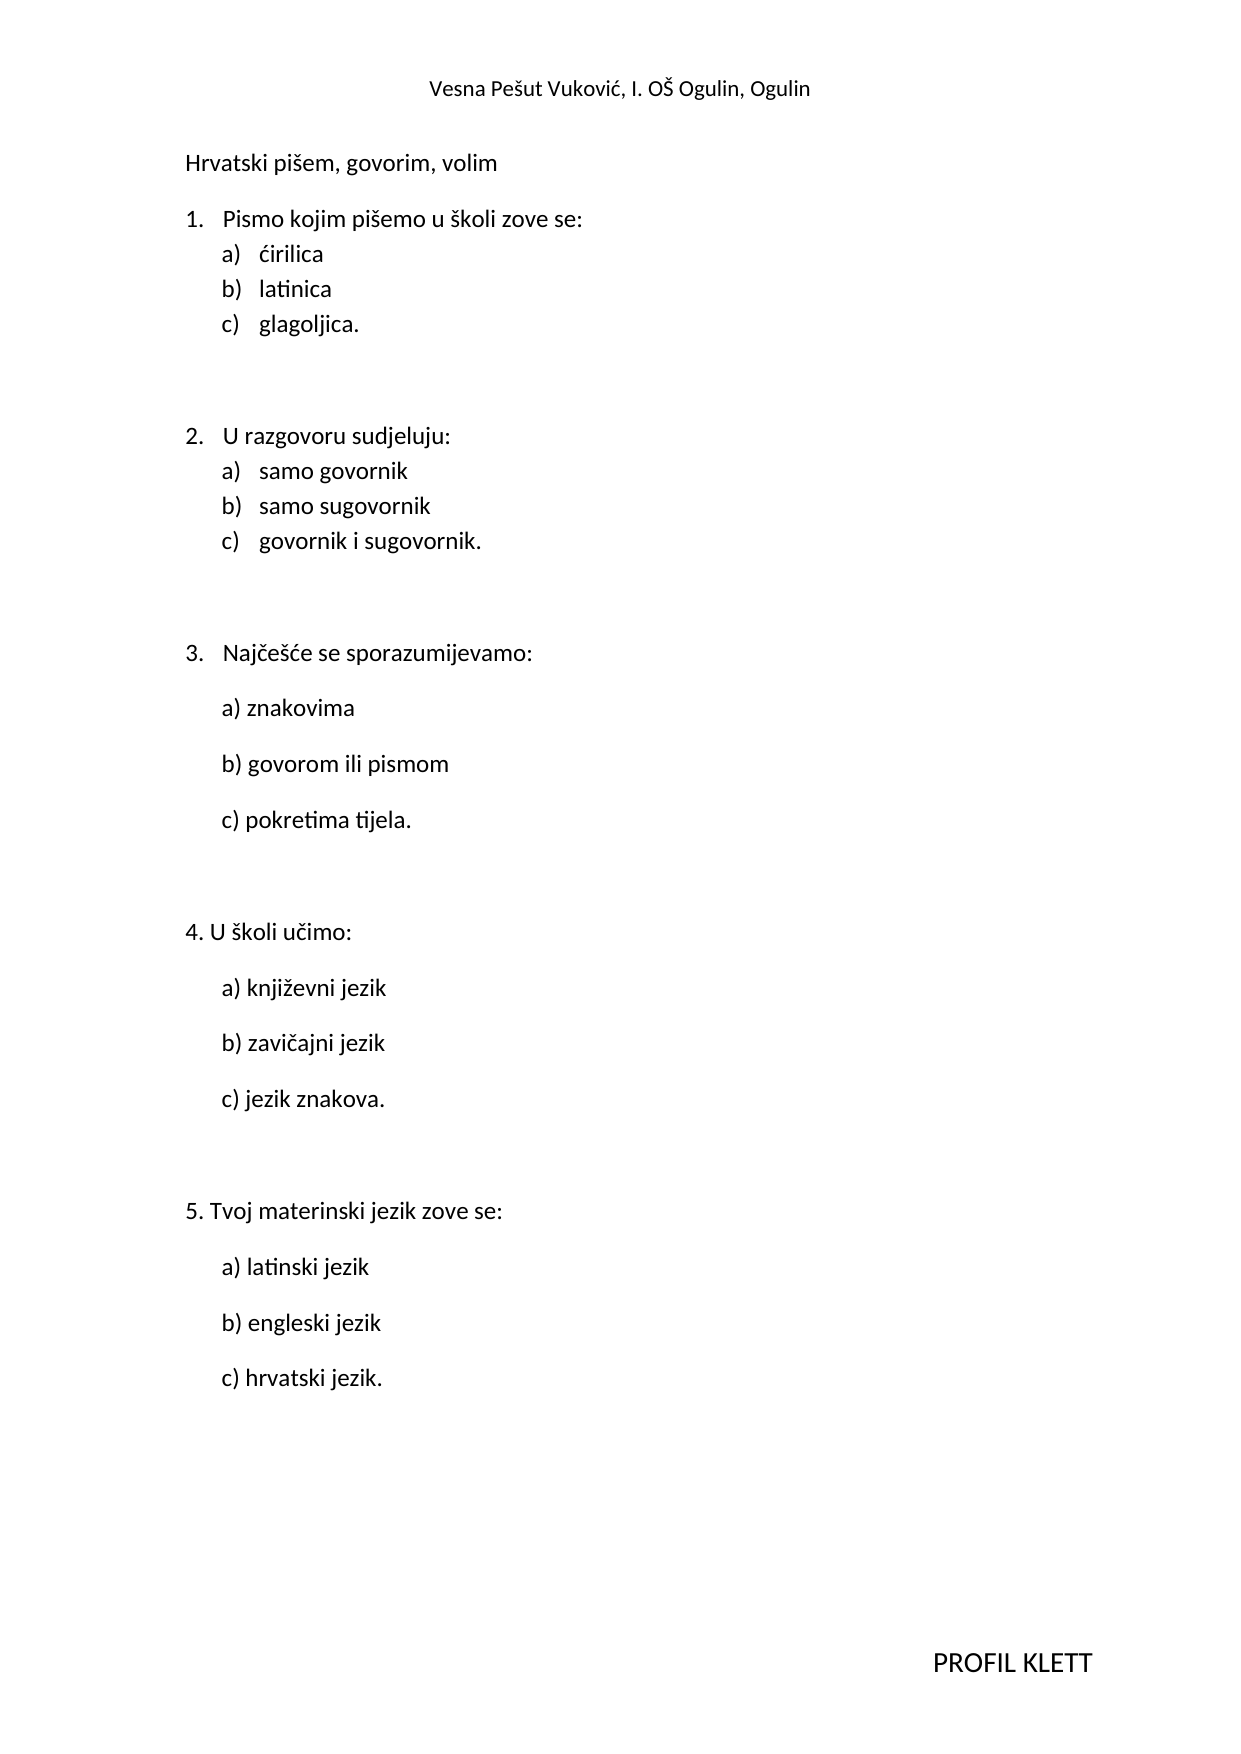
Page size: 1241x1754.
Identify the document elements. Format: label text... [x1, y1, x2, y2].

text b) zavičajni jezik [221, 1028, 1093, 1058]
list Pismo kojim pišemo u školi zove se: [185, 203, 1093, 234]
list Najčešće se sporazumijevamo: [185, 637, 1093, 667]
text Hrvatski pišem, govorim, volim [185, 148, 1093, 178]
text c) jezik znakova. [221, 1083, 1093, 1114]
list glagoljica. [221, 308, 1093, 339]
text c) pokretima tijela. [221, 804, 1093, 835]
list samo govornik [221, 455, 1093, 486]
text a) književni jezik [221, 972, 1093, 1002]
list ćirilica [221, 238, 1093, 269]
text a) znakovima [221, 693, 1093, 723]
text b) engleski jezik [221, 1307, 1093, 1337]
list govornik i sugovornik. [221, 525, 1093, 556]
text 4. U školi učimo: [185, 916, 1093, 946]
text a) latinski jezik [221, 1251, 1093, 1281]
list samo sugovornik [221, 490, 1093, 521]
text 5. Tvoj materinski jezik zove se: [185, 1195, 1093, 1226]
text c) hrvatski jezik. [221, 1363, 1093, 1393]
list latinica [221, 273, 1093, 304]
text b) govorom ili pismom [221, 748, 1093, 779]
list U razgovoru sudjeluju: [185, 420, 1093, 451]
